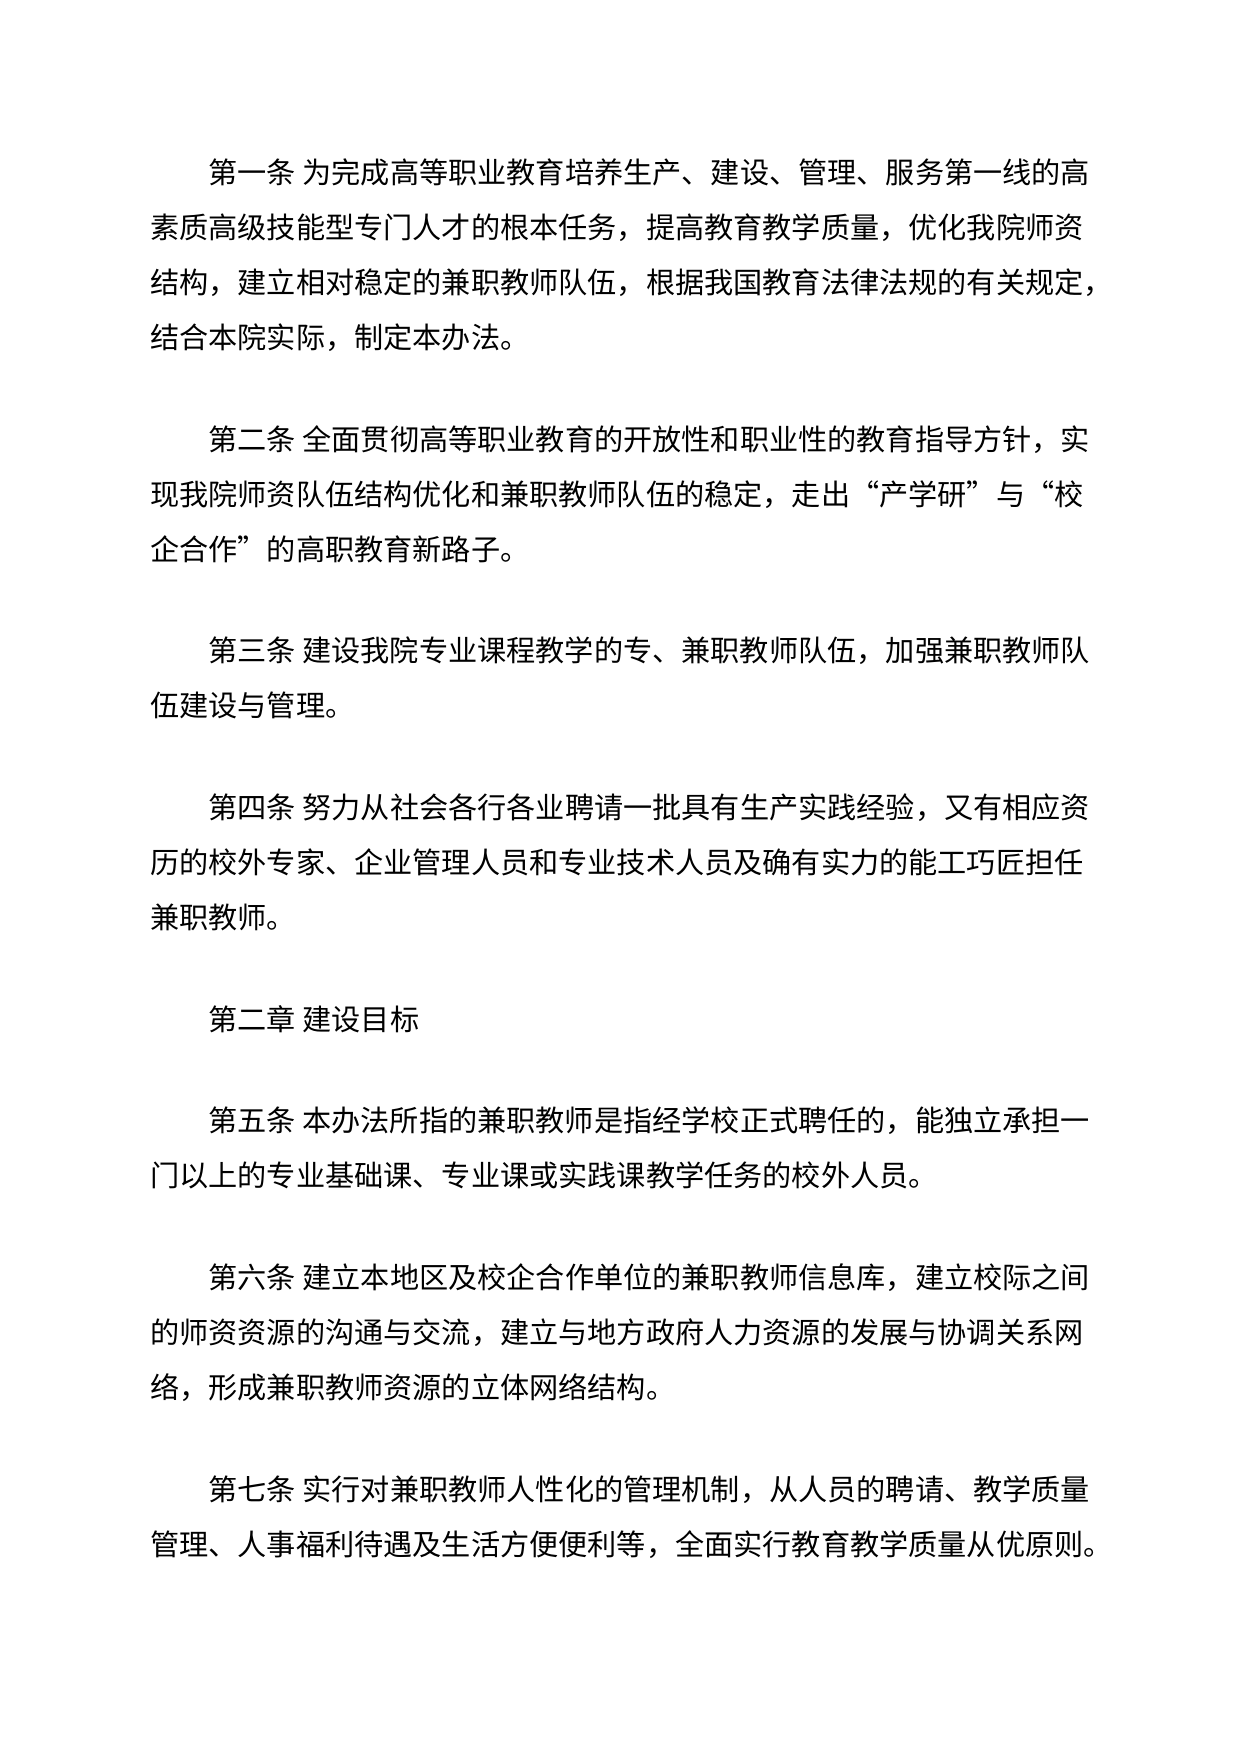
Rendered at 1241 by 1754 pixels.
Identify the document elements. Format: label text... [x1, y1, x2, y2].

text 第一条 为完成高等职业教育培养生产、建设、管理、服务第一线的高素质高级技能型专门人才的根本任务，提高教育教学质量，优化我院师资结构，建立相对稳定的兼职教师队伍，根据我国教育法律法规的有关规定，结合本院实际，制定本办法。 [150, 150, 1090, 357]
text 第二章 建设目标 [150, 996, 1090, 1038]
text 第五条 本办法所指的兼职教师是指经学校正式聘任的，能独立承担一门以上的专业基础课、专业课或实践课教学任务的校外人员。 [150, 1098, 1090, 1195]
text 第三条 建设我院专业课程教学的专、兼职教师队伍，加强兼职教师队伍建设与管理。 [150, 628, 1090, 725]
text 第六条 建立本地区及校企合作单位的兼职教师信息库，建立校际之间的师资资源的沟通与交流，建立与地方政府人力资源的发展与协调关系网络，形成兼职教师资源的立体网络结构。 [150, 1255, 1090, 1407]
text 第二条 全面贯彻高等职业教育的开放性和职业性的教育指导方针，实现我院师资队伍结构优化和兼职教师队伍的稳定，走出“产学研”与“校企合作”的高职教育新路子。 [150, 416, 1090, 568]
text 第七条 实行对兼职教师人性化的管理机制，从人员的聘请、教学质量管理、人事福利待遇及生活方便便利等，全面实行教育教学质量从优原则。 [150, 1466, 1090, 1563]
text 第四条 努力从社会各行各业聘请一批具有生产实践经验，又有相应资历的校外专家、企业管理人员和专业技术人员及确有实力的能工巧匠担任兼职教师。 [150, 785, 1090, 937]
